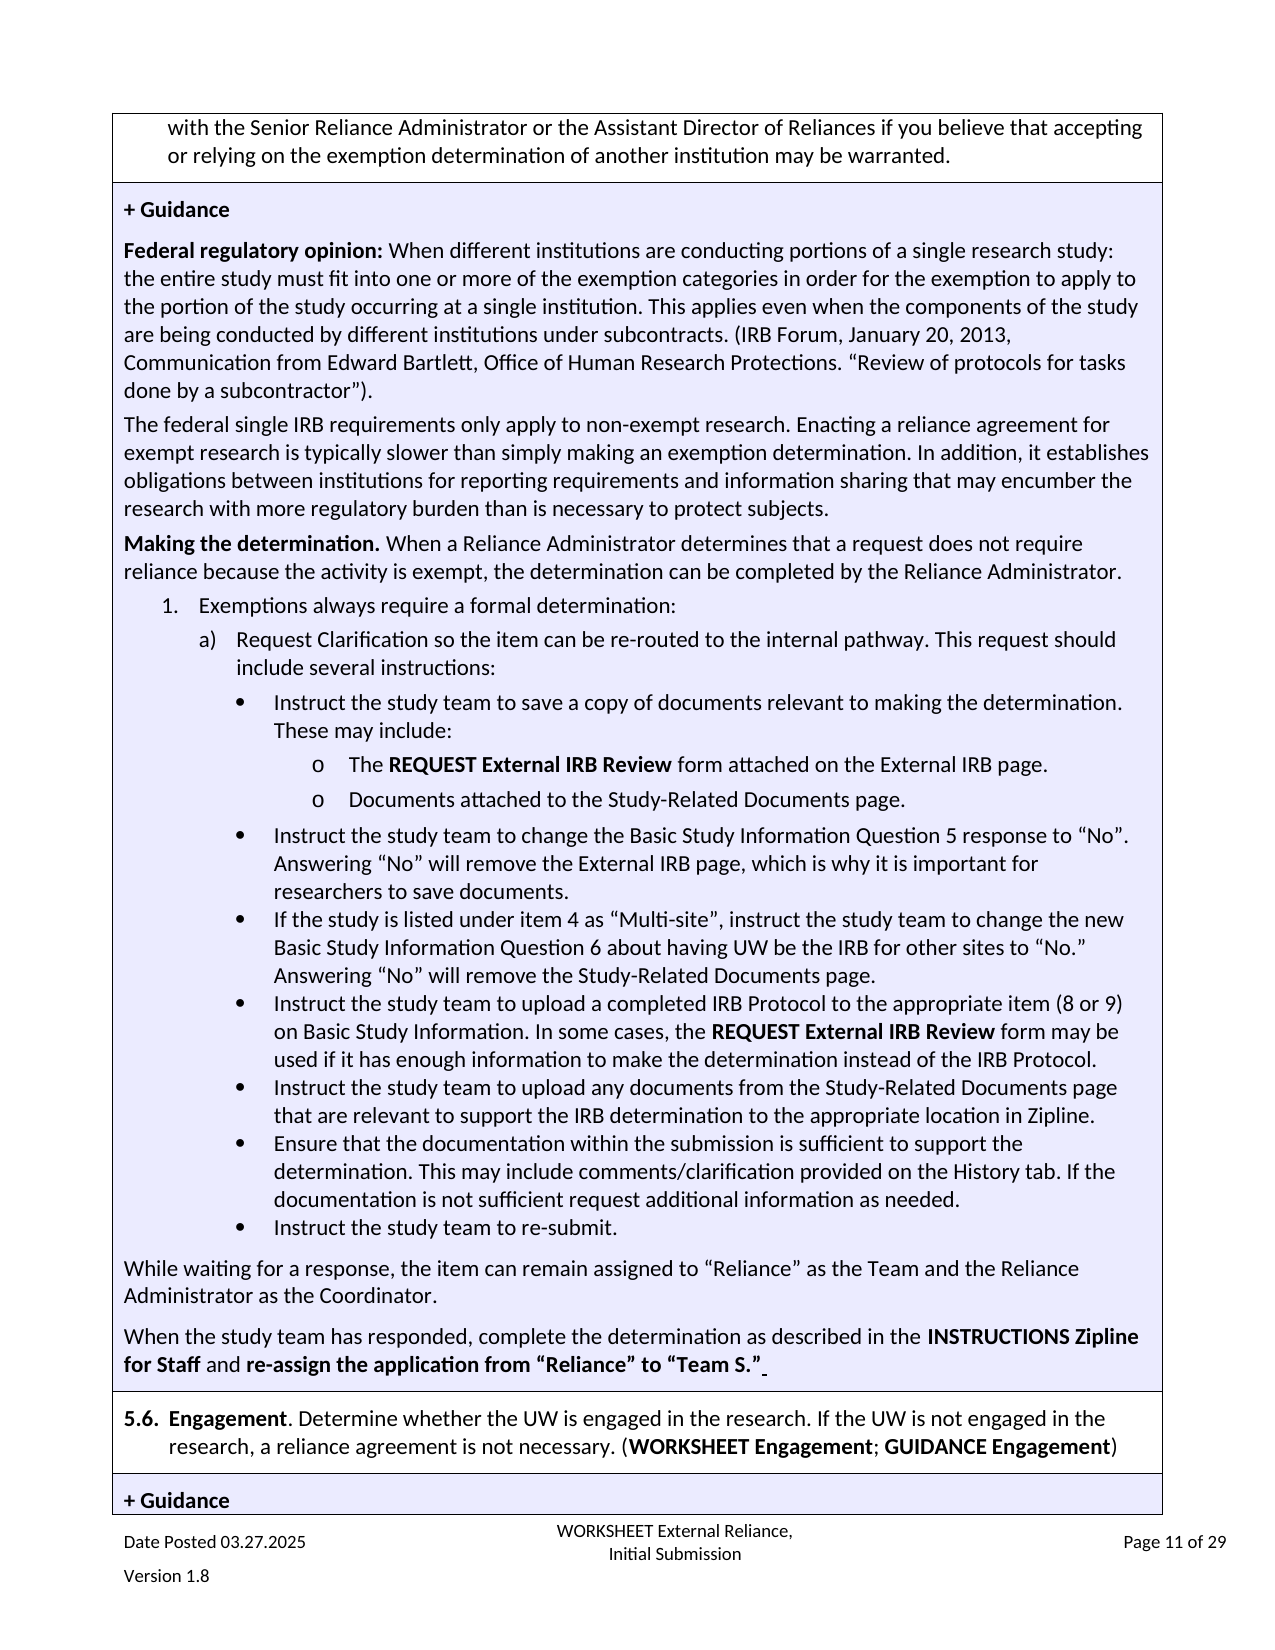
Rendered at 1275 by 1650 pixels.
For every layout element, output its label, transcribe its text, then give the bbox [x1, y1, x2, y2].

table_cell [113, 114, 1162, 182]
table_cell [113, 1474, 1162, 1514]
table_cell + Guidance Federal regulatory opinion: When different institutions are conducting portions of a single research study: the entire study must fit into one or more of the exemption categories in order for the exemption to apply to the portion of the study occurring at a single institution. This applies even when the components of the study are being conducted by different institutions under subcontracts. (IRB Forum, January 20, 2013, Communication from Edward Bartlett, Office of Human Research Protections. “Review of protocols for tasks done by a subcontractor”). The federal single IRB requirements only apply to non-exempt research. Enacting a reliance agreement for exempt research is typically slower than simply making an exemption determination. In addition, it establishes obligations between institutions for reporting requirements and information sharing that may encumber the research with more regulatory burden than is necessary to protect subjects. Making the determination. When a Reliance Administrator determines that a request does not require reliance because the activity is exempt, the determination can be completed by the Reliance Administrator. Exemptions always require a formal determination: Request Clarification so the item can be re-routed to the internal pathway. This request should include several instructions: Instruct the study team to save a copy of documents relevant to making the determination. These may include: The REQUEST External IRB Review form attached on the External IRB page. Documents attached to the Study-Related Documents page. Instruct the study team to change the Basic Study Information Question 5 response to “No”. Answering “No” will remove the External IRB page, which is why it is important for researchers to save documents. If the study is listed under item 4 as “Multi-site”, instruct the study team to change the new Basic Study Information Question 6 about having UW be the IRB for other sites to “No.” Answering “No” will remove the Study-Related Documents page. Instruct the study team to upload a completed IRB Protocol to the appropriate item (8 or 9) on Basic Study Information. In some cases, the REQUEST External IRB Review form may be used if it has enough information to make the determination instead of the IRB Protocol. Instruct the study team to upload any documents from the Study-Related Documents page that are relevant to support the IRB determination to the appropriate location in Zipline. Ensure that the documentation within the submission is sufficient to support the determination. This may include comments/clarification provided on the History tab. If the documentation is not sufficient request additional information as needed. Instruct the study team to re-submit. While waiting for a response, the item can remain assigned to “Reliance” as the Team and the Reliance Administrator as the Coordinator. When the study team has responded, complete the determination as described in the INSTRUCTIONS Zipline for Staff and re-assign the application from “Reliance” to “Team S.” [113, 183, 1162, 1391]
table_cell Engagement. Determine whether the UW is engaged in the research. If the UW is not engaged in the research, a reliance agreement is not necessary. (WORKSHEET Engagement; GUIDANCE Engagement) [113, 1392, 1162, 1473]
